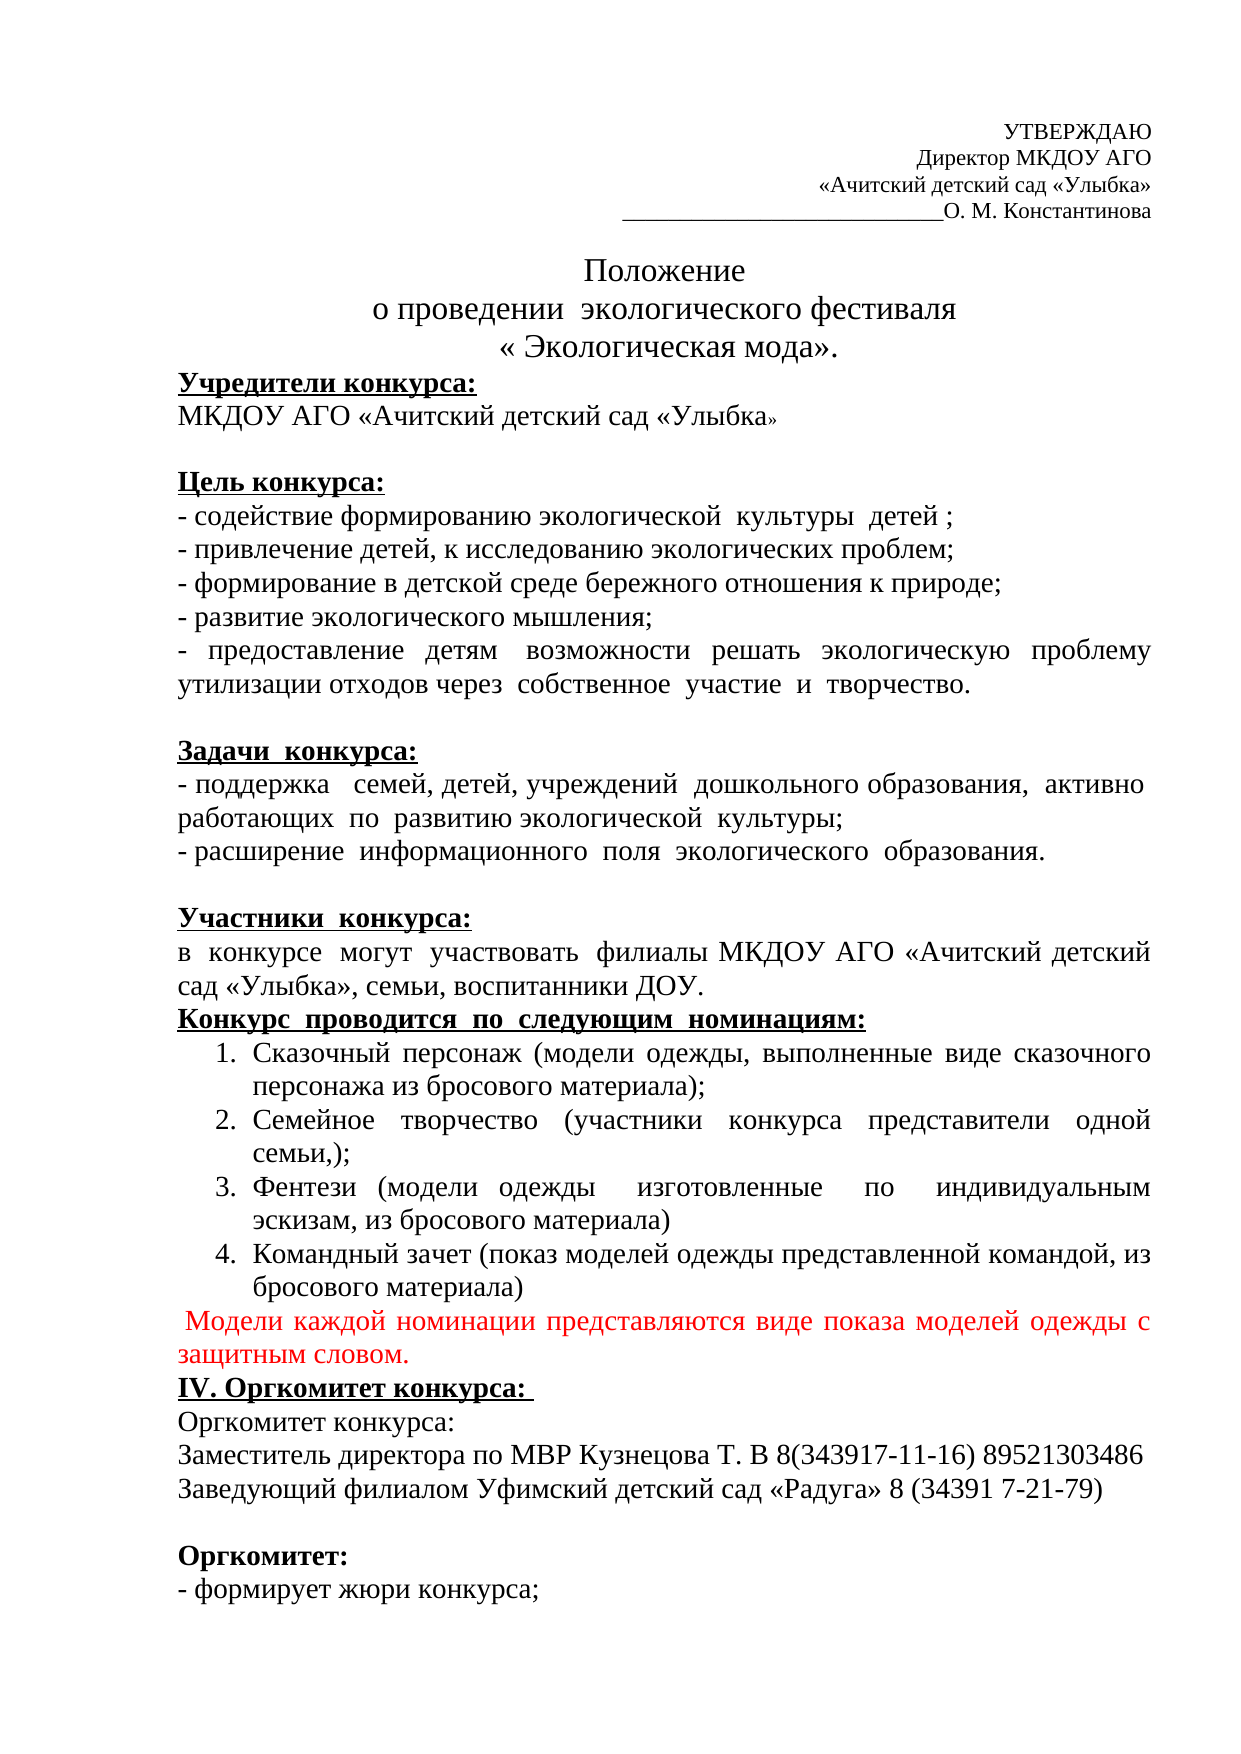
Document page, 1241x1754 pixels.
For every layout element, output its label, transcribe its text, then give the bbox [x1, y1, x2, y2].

list Фентези (модели одежды изготовленные по индивидуальным эскизам, из бросового материала) [215, 1169, 1152, 1236]
text о проведении экологического фестиваля [177, 288, 1152, 327]
text Директор МКДОУ АГО [177, 144, 1152, 171]
text IV. Оргкомитет конкурса: [177, 1370, 1152, 1404]
list Сказочный персонаж (модели одежды, выполненные виде сказочного персонажа из бросового материала); [215, 1035, 1152, 1102]
text - расширение информационного поля экологического образования. [177, 833, 1152, 867]
text «Ачитский детский сад «Улыбка» [177, 171, 1152, 197]
text Оргкомитет конкурса: [177, 1404, 1152, 1437]
text Конкурс проводится по следующим номинациям: [177, 1001, 1152, 1035]
text - предоставление детям возможности решать экологическую проблему утилизации отходов через собственное участие и творчество. [177, 632, 1152, 699]
text « Экологическая мода». [177, 327, 1152, 365]
text - формирование в детской среде бережного отношения к природе; [177, 565, 1152, 599]
text Модели каждой номинации представляются виде показа моделей одежды с защитным словом. [177, 1303, 1152, 1370]
text Учредители конкурса: [177, 365, 1152, 398]
text - развитие экологического мышления; [177, 599, 1152, 632]
text Цель конкурса: [177, 464, 1152, 498]
text - привлечение детей, к исследованию экологических проблем; [177, 532, 1152, 565]
list Семейное творчество (участники конкурса представители одной семьи,); [215, 1102, 1152, 1169]
text МКДОУ АГО «Ачитский детский сад «Улыбка» [177, 398, 1152, 432]
text ____________________________О. М. Константинова [177, 197, 1152, 223]
text Положение [177, 250, 1152, 288]
text УТВЕРЖДАЮ [177, 118, 1152, 144]
text Участники конкурса: [177, 901, 1152, 934]
text - поддержка семей, детей, учреждений дошкольного образования, активно работающих по развитию экологической культуры; [177, 766, 1152, 833]
text Оргкомитет: [177, 1538, 1152, 1571]
text Заместитель директора по МВР Кузнецова Т. В 8(343917-11-16) 89521303486 [177, 1437, 1152, 1471]
text - содействие формированию экологической культуры детей ; [177, 498, 1152, 532]
list Командный зачет (показ моделей одежды представленной командой, из бросового материала) [215, 1236, 1152, 1303]
text - формирует жюри конкурса; [177, 1571, 1152, 1605]
text Задачи конкурса: [177, 733, 1152, 766]
text в конкурсе могут участвовать филиалы МКДОУ АГО «Ачитский детский сад «Улыбка», семьи, воспитанники ДОУ. [177, 934, 1152, 1001]
text Заведующий филиалом Уфимский детский сад «Радуга» 8 (34391 7-21-79) [177, 1471, 1152, 1504]
